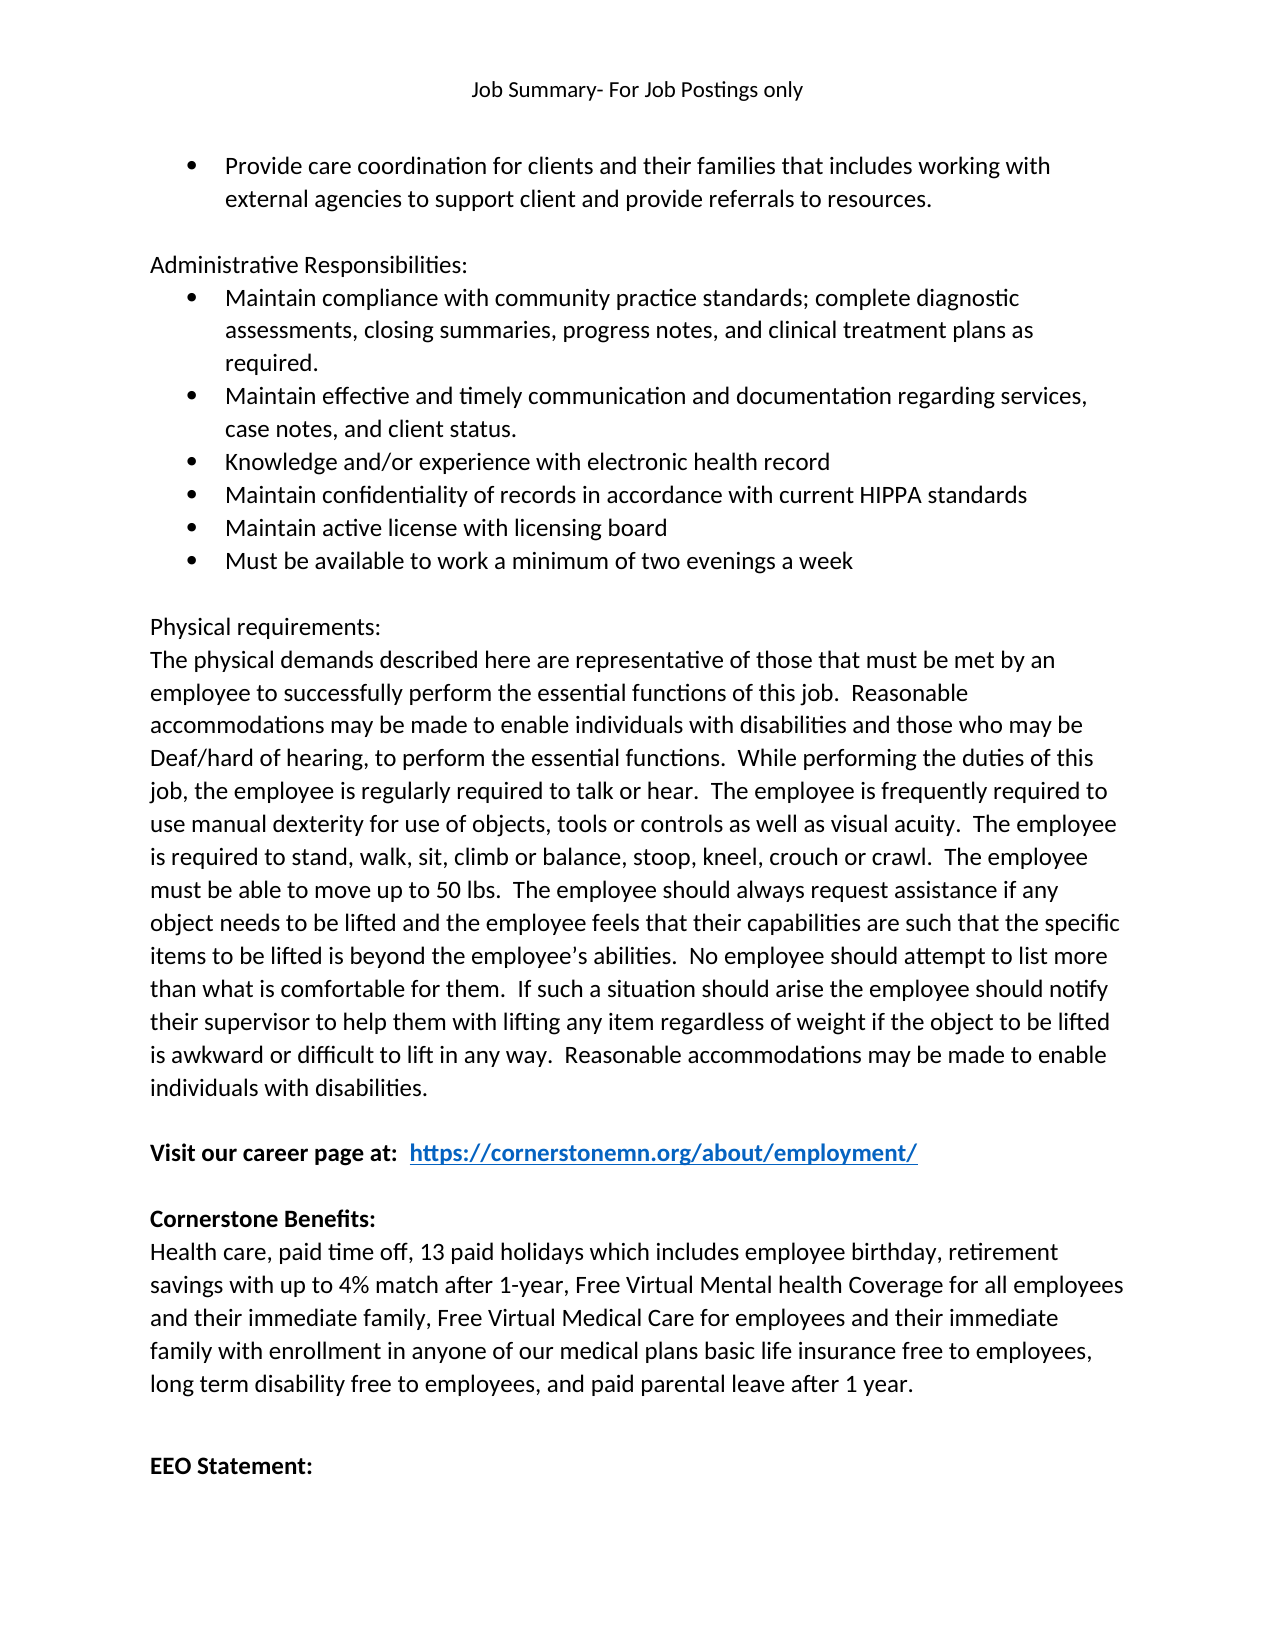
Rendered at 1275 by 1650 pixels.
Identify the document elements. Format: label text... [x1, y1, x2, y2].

text The physical demands described here are representative of those that must be met by an employee to successfully perform the essential functions of this job. Reasonable accommodations may be made to enable individuals with disabilities and those who may be Deaf/hard of hearing, to perform the essential functions. While performing the duties of this job, the employee is regularly required to talk or hear. The employee is frequently required to use manual dexterity for use of objects, tools or controls as well as visual acuity. The employee is required to stand, walk, sit, climb or balance, stoop, kneel, crouch or crawl. The employee must be able to move up to 50 lbs. The employee should always request assistance if any object needs to be lifted and the employee feels that their capabilities are such that the specific items to be lifted is beyond the employee’s abilities. No employee should attempt to list more than what is comfortable for them. If such a situation should arise the employee should notify their supervisor to help them with lifting any item regardless of weight if the object to be lifted is awkward or difficult to lift in any way. Reasonable accommodations may be made to enable individuals with disabilities. [150, 644, 1125, 1102]
text EEO Statement: [150, 1450, 1125, 1481]
list Provide care coordination for clients and their families that includes working with external agencies to support client and provide referrals to resources. [187, 150, 1125, 213]
list Maintain confidentiality of records in accordance with current HIPPA standards [187, 479, 1125, 510]
list Maintain effective and timely communication and documentation regarding services, case notes, and client status. [187, 380, 1125, 444]
list Knowledge and/or experience with electronic health record [187, 446, 1125, 477]
list Maintain active license with licensing board [187, 512, 1125, 543]
text Administrative Responsibilities: [150, 249, 1125, 279]
text Cornerstone Benefits: [150, 1203, 1125, 1234]
text Visit our career page at: https://cornerstonemn.org/about/employment/ [150, 1137, 1125, 1168]
text Health care, paid time off, 13 paid holidays which includes employee birthday, retirement savings with up to 4% match after 1-year, Free Virtual Mental health Coverage for all employees and their immediate family, Free Virtual Medical Care for employees and their immediate family with enrollment in anyone of our medical plans basic life insurance free to employees, long term disability free to employees, and paid parental leave after 1 year. [150, 1236, 1125, 1398]
list Must be available to work a minimum of two evenings a week [187, 545, 1125, 576]
text Physical requirements: [150, 611, 1125, 641]
list Maintain compliance with community practice standards; complete diagnostic assessments, closing summaries, progress notes, and clinical treatment plans as required. [187, 282, 1125, 378]
